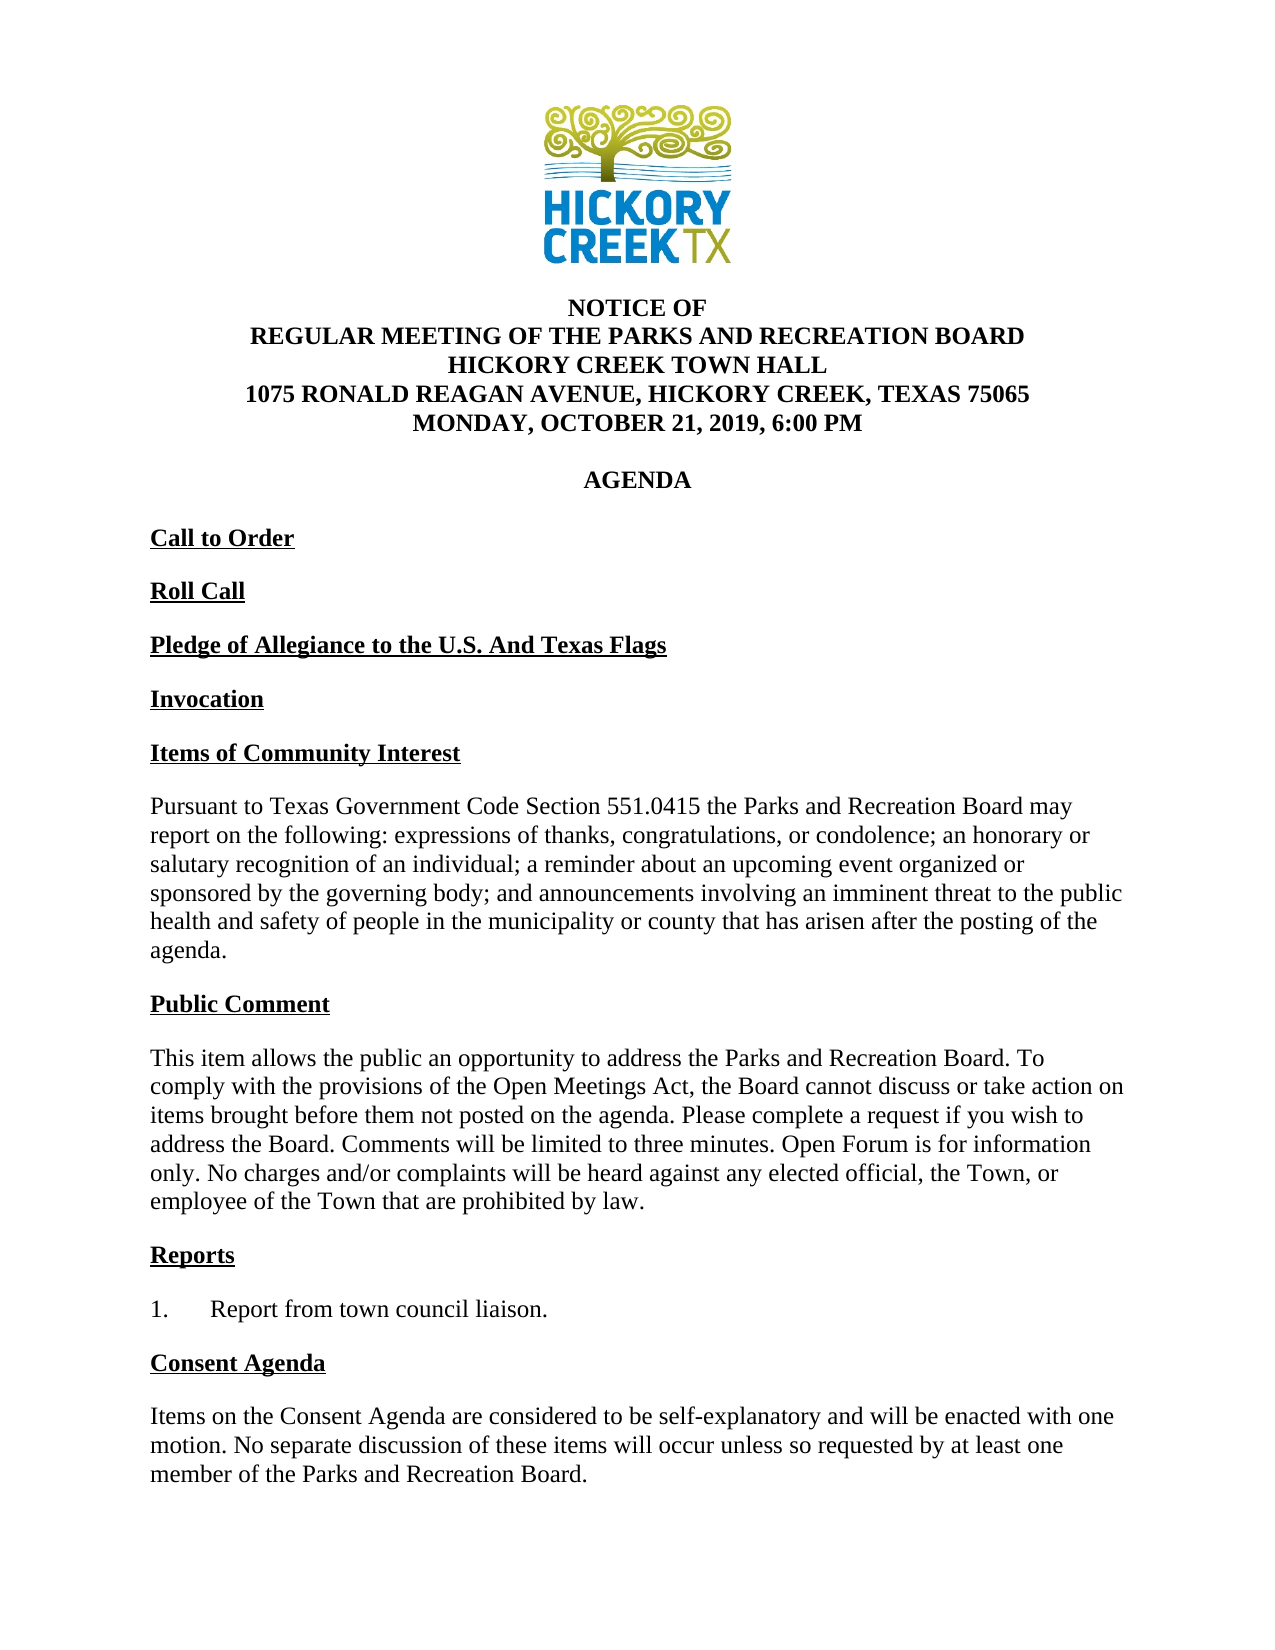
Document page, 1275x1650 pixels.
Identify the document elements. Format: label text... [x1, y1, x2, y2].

text HICKORY CREEK TOWN HALL [150, 350, 1125, 379]
text Agenda [150, 465, 1125, 494]
text Items on the Consent Agenda are considered to be self-explanatory and will be enacted with one motion. No separate discussion of these items will occur unless so requested by at least one member of the Parks and Recreation Board. [150, 1401, 1125, 1488]
text Public Comment [150, 989, 1125, 1018]
text NOTICE OF [150, 293, 1125, 321]
text Invocation [150, 684, 1125, 713]
text This item allows the public an opportunity to address the Parks and Recreation Board. To comply with the provisions of the Open Meetings Act, the Board cannot discuss or take action on items brought before them not posted on the agenda. Please complete a request if you wish to address the Board. Comments will be limited to three minutes. Open Forum is for information only. No charges and/or complaints will be heard against any elected official, the Town, or employee of the Town that are prohibited by law. [150, 1043, 1125, 1215]
text 1. Report from town council liaison. [150, 1294, 1125, 1323]
text Pledge of Allegiance to the U.S. And Texas Flags [150, 630, 1125, 659]
text Reports [150, 1240, 1125, 1269]
text 1075 RONALD REAGAN AVENUE, HICKORY CREEK, TEXAS 75065 [150, 379, 1125, 408]
text Monday, October 21, 2019, 6:00 PM [150, 408, 1125, 436]
text Consent Agenda [150, 1348, 1125, 1376]
text Pursuant to Texas Government Code Section 551.0415 the Parks and Recreation Board may report on the following: expressions of thanks, congratulations, or condolence; an honorary or salutary recognition of an individual; a reminder about an upcoming event organized or sponsored by the governing body; and announcements involving an imminent threat to the public health and safety of people in the municipality or county that has arisen after the posting of the agenda. [150, 791, 1125, 964]
text Regular Meeting of the Parks and Recreation Board [150, 321, 1125, 350]
text Call to Order [150, 523, 1125, 551]
text Roll Call [150, 576, 1125, 605]
picture [543, 105, 732, 264]
text Items of Community Interest [150, 738, 1125, 766]
